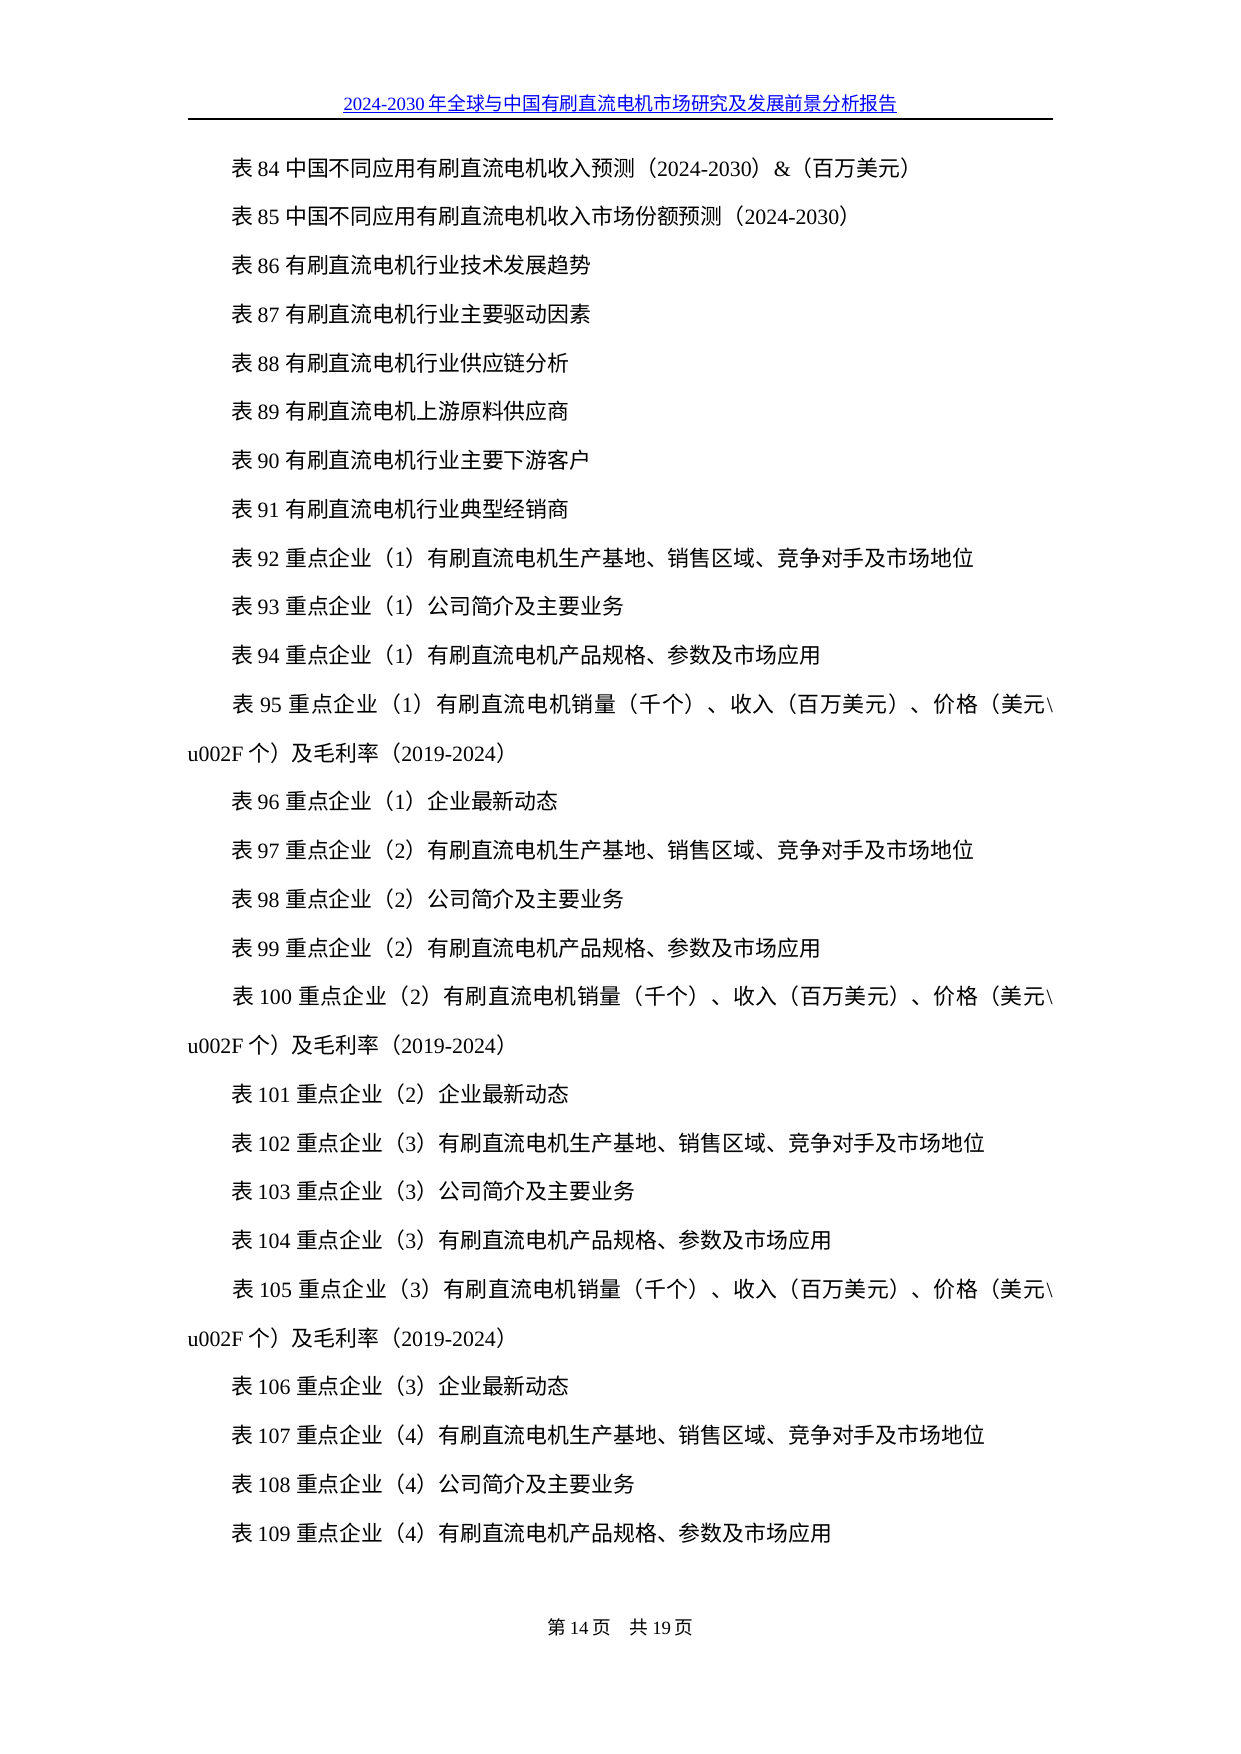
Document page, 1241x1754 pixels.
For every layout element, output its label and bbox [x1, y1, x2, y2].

text [187, 150, 1053, 1548]
